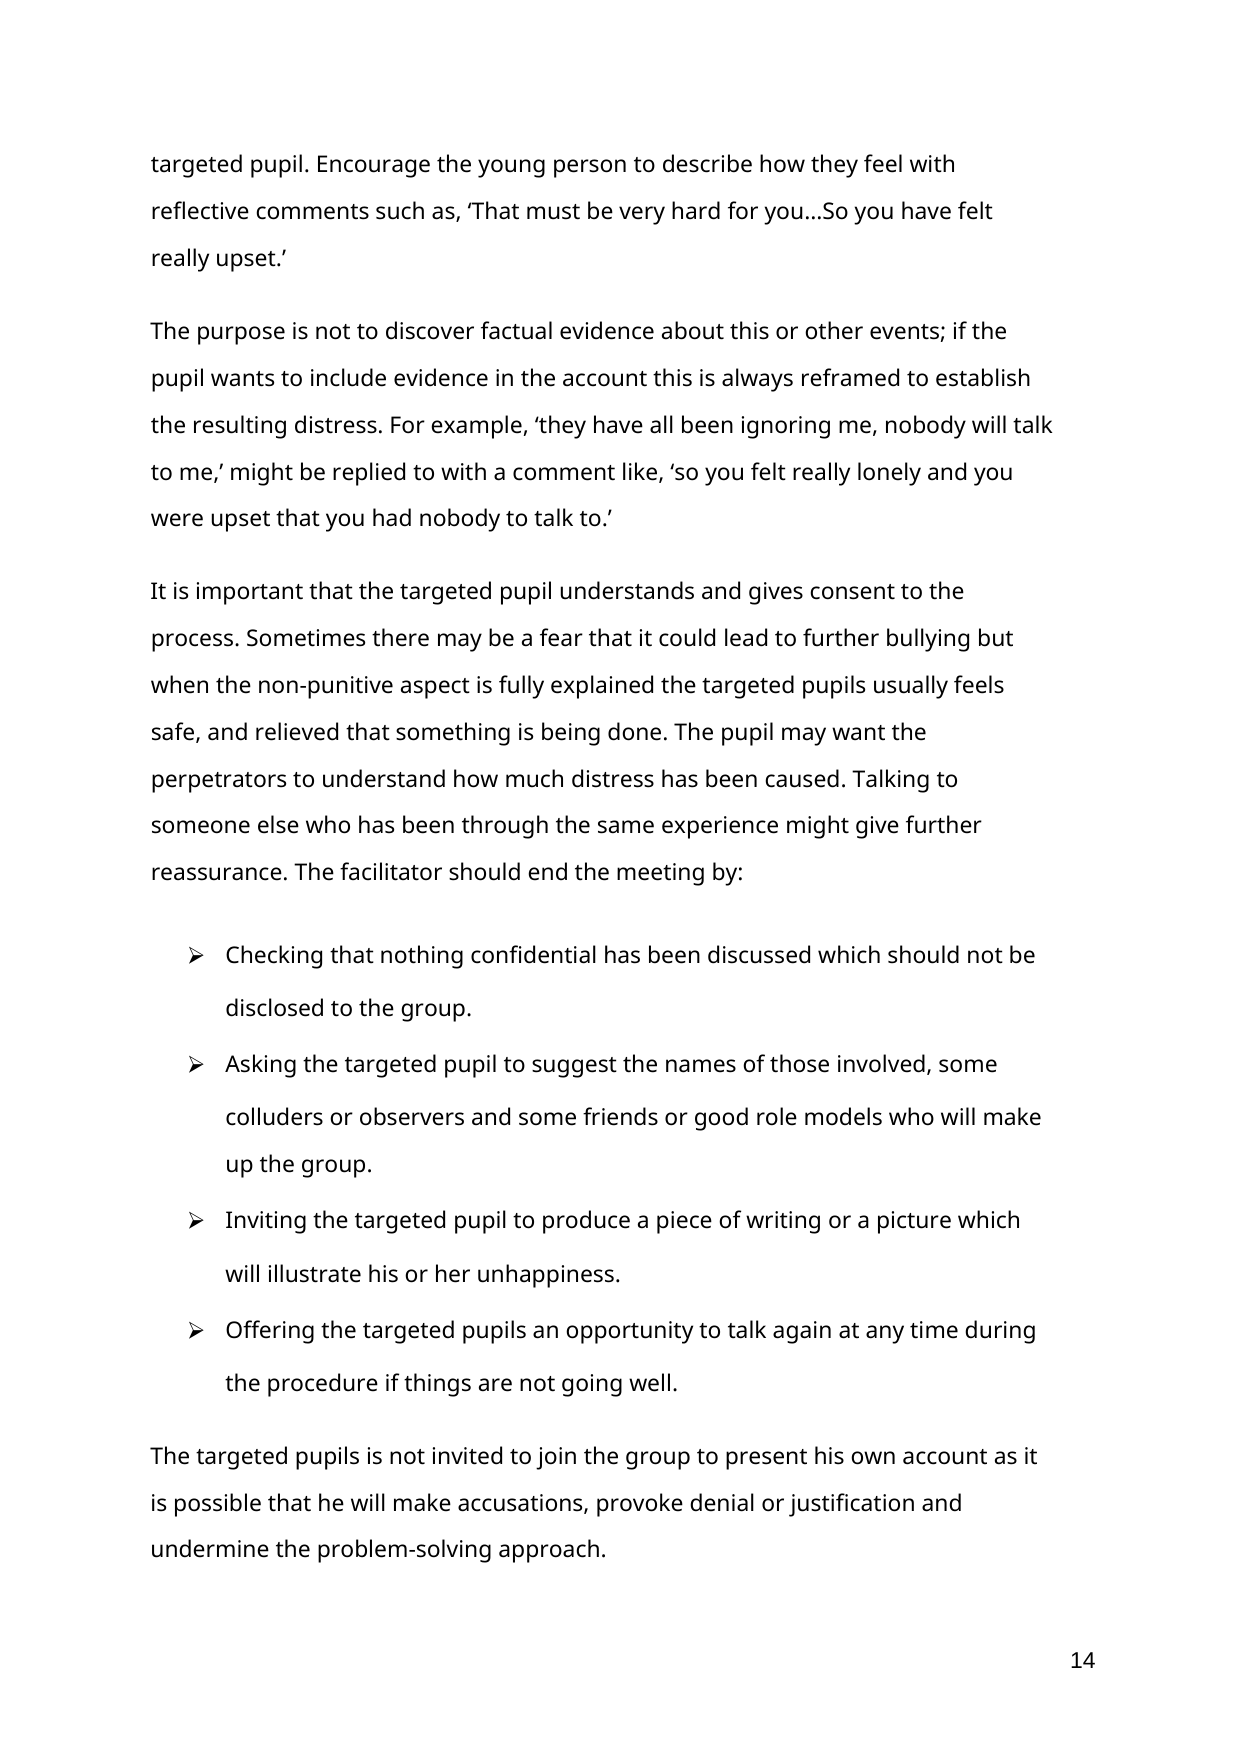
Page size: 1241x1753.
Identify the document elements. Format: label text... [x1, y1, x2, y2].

list Checking that nothing confidential has been discussed which should not be disclosed to the group. [188, 929, 1057, 1023]
text It is important that the targeted pupil understands and gives consent to the process. Sometimes there may be a fear that it could lead to further bullying but when the non-punitive aspect is fully explained the targeted pupils usually feels safe, and relieved that something is being done. The pupil may want the perpetrators to understand how much distress has been caused. Talking to someone else who has been through the same experience might give further reassurance. The facilitator should end the meeting by: [150, 575, 1057, 888]
list Asking the targeted pupil to suggest the names of those involved, some colluders or observers and some friends or good role models who will make up the group. [188, 1038, 1057, 1179]
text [150, 148, 1057, 273]
list Inviting the targeted pupil to produce a piece of writing or a picture which will illustrate his or her unhappiness. [188, 1195, 1057, 1289]
text The targeted pupils is not invited to join the group to present his own account as it is possible that he will make accusations, provoke denial or justification and undermine the problem-solving approach. [150, 1440, 1057, 1565]
text The purpose is not to discover factual evidence about this or other events; if the pupil wants to include evidence in the account this is always reframed to establish the resulting distress. For example, ‘they have all been ignoring me, nobody will talk to me,’ might be replied to with a comment like, ‘so you felt really lonely and you were upset that you had nobody to talk to.’ [150, 315, 1057, 534]
list Offering the targeted pupils an opportunity to talk again at any time during the procedure if things are not going well. [188, 1304, 1057, 1398]
